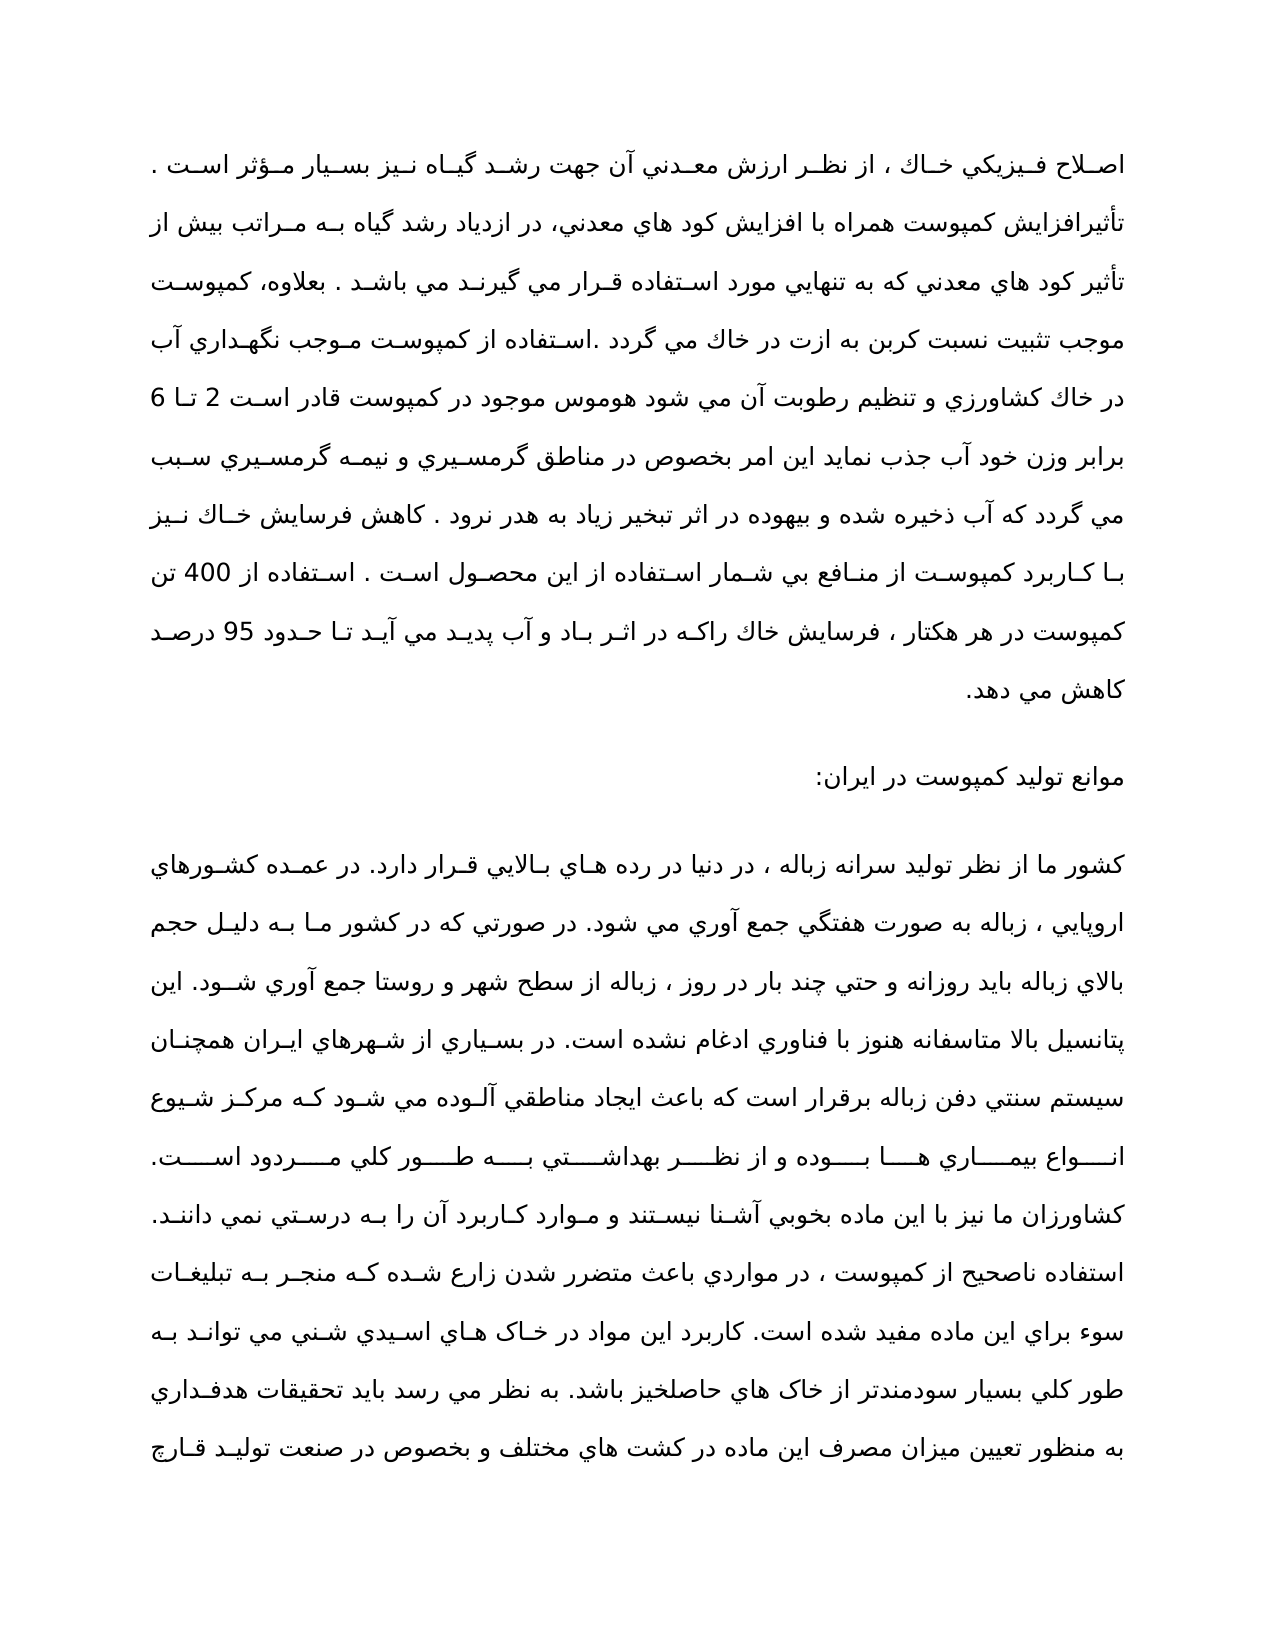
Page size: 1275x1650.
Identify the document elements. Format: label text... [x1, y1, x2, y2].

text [150, 850, 1125, 1462]
text موانع توليد کمپوست در ايران: [150, 762, 1125, 792]
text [150, 150, 1125, 704]
